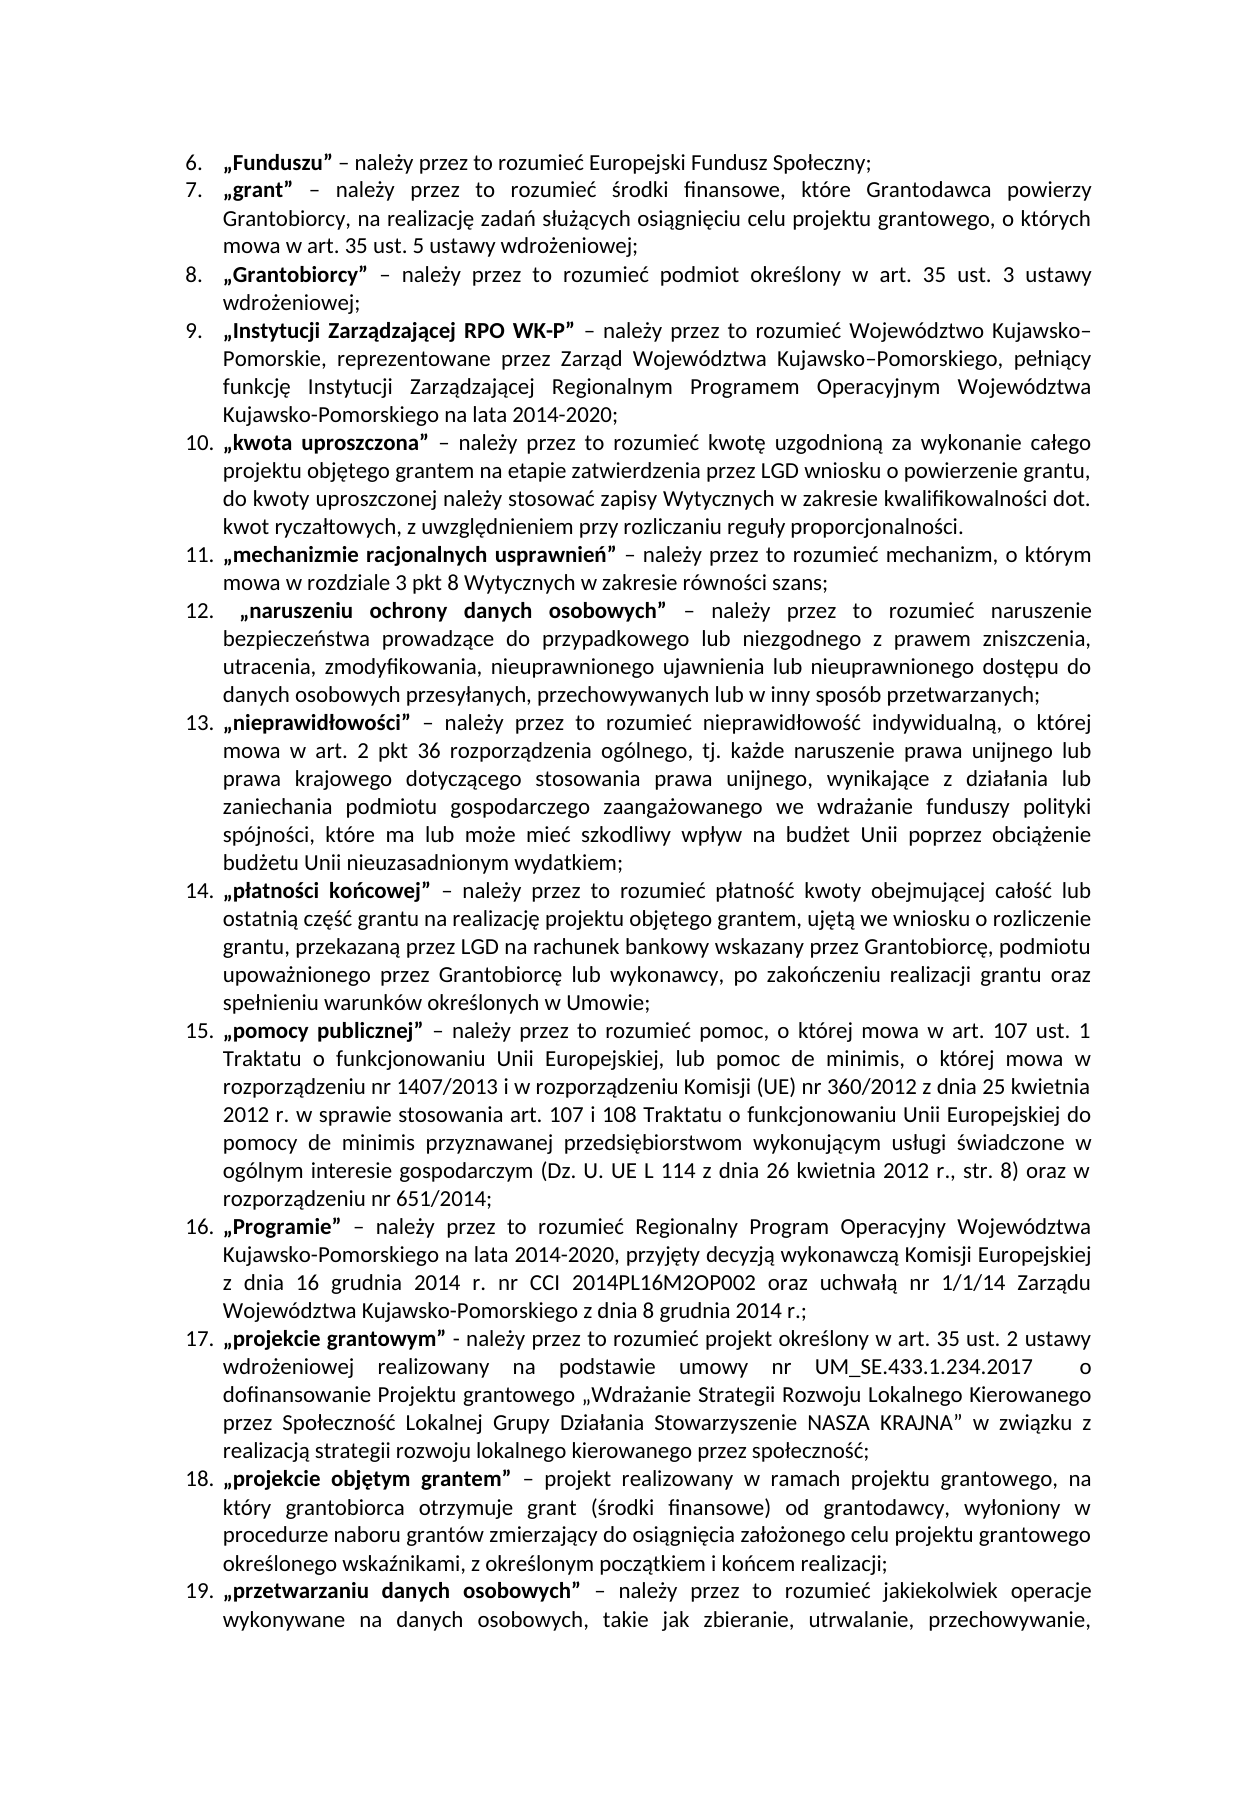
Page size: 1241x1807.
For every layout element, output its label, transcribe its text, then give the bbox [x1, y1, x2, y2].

list „Funduszu” – należy przez to rozumieć Europejski Fundusz Społeczny; [185, 148, 1093, 176]
list „mechanizmie racjonalnych usprawnień” – należy przez to rozumieć mechanizm, o którym mowa w rozdziale 3 pkt 8 Wytycznych w zakresie równości szans; [185, 540, 1093, 596]
list „nieprawidłowości” – należy przez to rozumieć nieprawidłowość indywidualną, o której mowa w art. 2 pkt 36 rozporządzenia ogólnego, tj. każde naruszenie prawa unijnego lub prawa krajowego dotyczącego stosowania prawa unijnego, wynikające z działania lub zaniechania podmiotu gospodarczego zaangażowanego we wdrażanie funduszy polityki spójności, które ma lub może mieć szkodliwy wpływ na budżet Unii poprzez obciążenie budżetu Unii nieuzasadnionym wydatkiem; [185, 708, 1093, 876]
list „naruszeniu ochrony danych osobowych” – należy przez to rozumieć naruszenie bezpieczeństwa prowadzące do przypadkowego lub niezgodnego z prawem zniszczenia, utracenia, zmodyfikowania, nieuprawnionego ujawnienia lub nieuprawnionego dostępu do danych osobowych przesyłanych, przechowywanych lub w inny sposób przetwarzanych; [185, 596, 1093, 708]
list „grant” – należy przez to rozumieć środki finansowe, które Grantodawca powierzy Grantobiorcy, na realizację zadań służących osiągnięciu celu projektu grantowego, o których mowa w art. 35 ust. 5 ustawy wdrożeniowej; [185, 176, 1093, 260]
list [185, 1577, 1093, 1633]
list „Grantobiorcy” – należy przez to rozumieć podmiot określony w art. 35 ust. 3 ustawy wdrożeniowej; [185, 260, 1093, 316]
list „projekcie grantowym” - należy przez to rozumieć projekt określony w art. 35 ust. 2 ustawy wdrożeniowej realizowany na podstawie umowy nr UM_SE.433.1.234.2017 o dofinansowanie Projektu grantowego „Wdrażanie Strategii Rozwoju Lokalnego Kierowanego przez Społeczność Lokalnej Grupy Działania Stowarzyszenie NASZA KRAJNA” w związku z realizacją strategii rozwoju lokalnego kierowanego przez społeczność; [185, 1324, 1093, 1464]
list „pomocy publicznej” – należy przez to rozumieć pomoc, o której mowa w art. 107 ust. 1 Traktatu o funkcjonowaniu Unii Europejskiej, lub pomoc de minimis, o której mowa w rozporządzeniu nr 1407/2013 i w rozporządzeniu Komisji (UE) nr 360/2012 z dnia 25 kwietnia 2012 r. w sprawie stosowania art. 107 i 108 Traktatu o funkcjonowaniu Unii Europejskiej do pomocy de minimis przyznawanej przedsiębiorstwom wykonującym usługi świadczone w ogólnym interesie gospodarczym (Dz. U. UE L 114 z dnia 26 kwietnia 2012 r., str. 8) oraz w rozporządzeniu nr 651/2014; [185, 1016, 1093, 1212]
list „płatności końcowej” – należy przez to rozumieć płatność kwoty obejmującej całość lub ostatnią część grantu na realizację projektu objętego grantem, ujętą we wniosku o rozliczenie grantu, przekazaną przez LGD na rachunek bankowy wskazany przez Grantobiorcę, podmiotu upoważnionego przez Grantobiorcę lub wykonawcy, po zakończeniu realizacji grantu oraz spełnieniu warunków określonych w Umowie; [185, 876, 1093, 1016]
list „Programie” – należy przez to rozumieć Regionalny Program Operacyjny Województwa Kujawsko-Pomorskiego na lata 2014-2020, przyjęty decyzją wykonawczą Komisji Europejskiej z dnia 16 grudnia 2014 r. nr CCI 2014PL16M2OP002 oraz uchwałą nr 1/1/14 Zarządu Województwa Kujawsko-Pomorskiego z dnia 8 grudnia 2014 r.; [185, 1212, 1093, 1324]
list „projekcie objętym grantem” – projekt realizowany w ramach projektu grantowego, na który grantobiorca otrzymuje grant (środki finansowe) od grantodawcy, wyłoniony w procedurze naboru grantów zmierzający do osiągnięcia założonego celu projektu grantowego określonego wskaźnikami, z określonym początkiem i końcem realizacji; [185, 1464, 1093, 1577]
list „Instytucji Zarządzającej RPO WK-P” – należy przez to rozumieć Województwo Kujawsko–Pomorskie, reprezentowane przez Zarząd Województwa Kujawsko–Pomorskiego, pełniący funkcję Instytucji Zarządzającej Regionalnym Programem Operacyjnym Województwa Kujawsko-Pomorskiego na lata 2014-2020; [185, 316, 1093, 428]
list „kwota uproszczona” – należy przez to rozumieć kwotę uzgodnioną za wykonanie całego projektu objętego grantem na etapie zatwierdzenia przez LGD wniosku o powierzenie grantu, do kwoty uproszczonej należy stosować zapisy Wytycznych w zakresie kwalifikowalności dot. kwot ryczałtowych, z uwzględnieniem przy rozliczaniu reguły proporcjonalności. [185, 428, 1093, 540]
